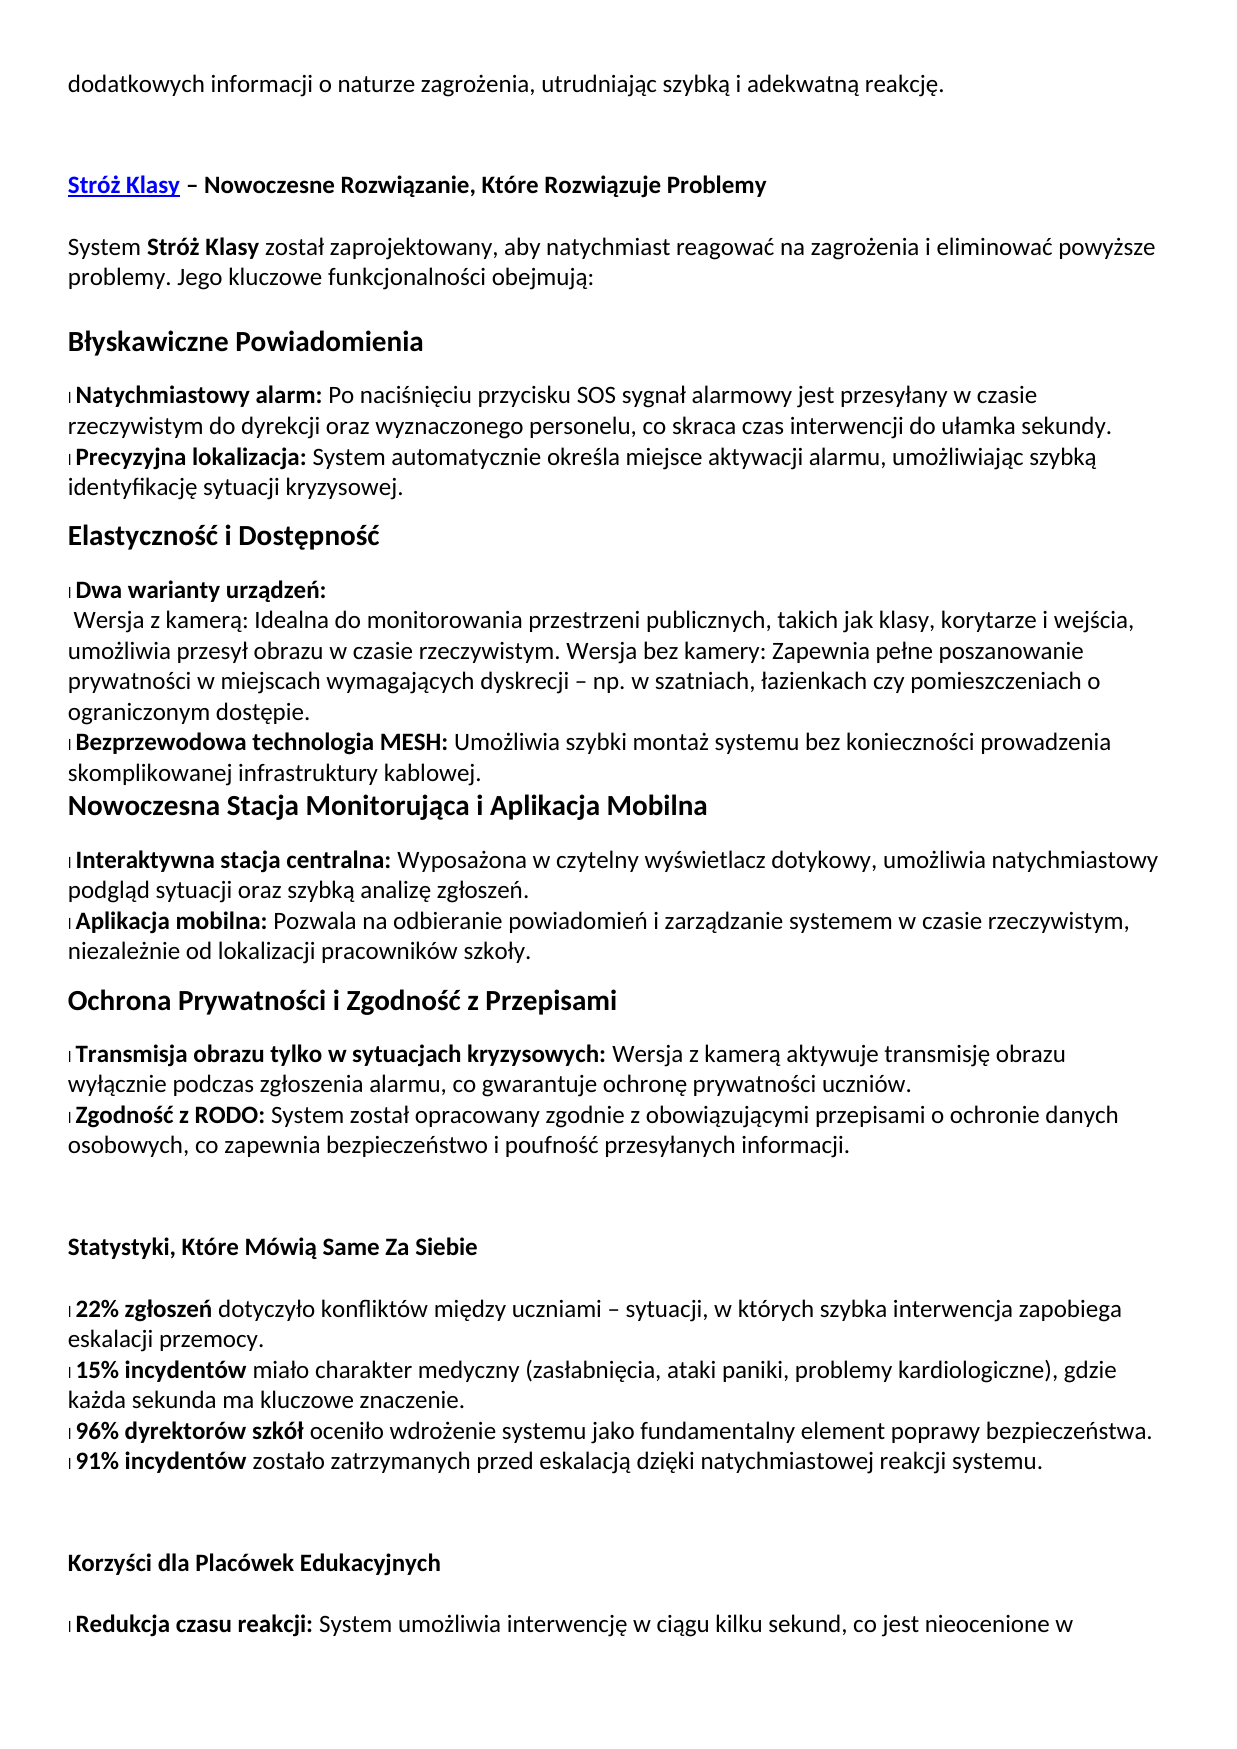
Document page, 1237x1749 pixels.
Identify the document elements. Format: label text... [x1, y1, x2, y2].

text l Bezprzewodowa technologia MESH: Umożliwia szybki montaż systemu bez konieczności prowadzenia skomplikowanej infrastruktury kablowej. [68, 726, 1169, 787]
text Wersja z kamerą: Idealna do monitorowania przestrzeni publicznych, takich jak klasy, korytarze i wejścia, umożliwia przesył obrazu w czasie rzeczywistym. Wersja bez kamery: Zapewnia pełne poszanowanie prywatności w miejscach wymagających dyskrecji – np. w szatniach, łazienkach czy pomieszczeniach o ograniczonym dostępie. [68, 604, 1169, 726]
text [68, 68, 1169, 98]
text l Natychmiastowy alarm: Po naciśnięciu przycisku SOS sygnał alarmowy jest przesyłany w czasie rzeczywistym do dyrekcji oraz wyznaczonego personelu, co skraca czas interwencji do ułamka sekundy. [68, 379, 1169, 441]
text l Interaktywna stacja centralna: Wyposażona w czytelny wyświetlacz dotykowy, umożliwia natychmiastowy podgląd sytuacji oraz szybką analizę zgłoszeń. [68, 844, 1169, 905]
text l Aplikacja mobilna: Pozwala na odbieranie powiadomień i zarządzanie systemem w czasie rzeczywistym, niezależnie od lokalizacji pracowników szkoły. [68, 905, 1169, 966]
text l Precyzyjna lokalizacja: System automatycznie określa miejsce aktywacji alarmu, umożliwiając szybką identyfikację sytuacji kryzysowej. [68, 441, 1169, 502]
text l 96% dyrektorów szkół oceniło wdrożenie systemu jako fundamentalny element poprawy bezpieczeństwa. [68, 1415, 1169, 1445]
text Błyskawiczne Powiadomienia [68, 323, 1169, 359]
text Korzyści dla Placówek Edukacyjnych [68, 1547, 1169, 1577]
text l Dwa warianty urządzeń: [68, 574, 1169, 604]
text Nowoczesna Stacja Monitorująca i Aplikacja Mobilna [68, 787, 1169, 823]
text l 15% incydentów miało charakter medyczny (zasłabnięcia, ataki paniki, problemy kardiologiczne), gdzie każda sekunda ma kluczowe znaczenie. [68, 1354, 1169, 1415]
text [68, 1608, 1169, 1639]
text System Stróż Klasy został zaprojektowany, aby natychmiast reagować na zagrożenia i eliminować powyższe problemy. Jego kluczowe funkcjonalności obejmują: [68, 231, 1169, 292]
text l Transmisja obrazu tylko w sytuacjach kryzysowych: Wersja z kamerą aktywuje transmisję obrazu wyłącznie podczas zgłoszenia alarmu, co gwarantuje ochronę prywatności uczniów. [68, 1038, 1169, 1099]
text Elastyczność i Dostępność [68, 517, 1169, 553]
text l 91% incydentów zostało zatrzymanych przed eskalacją dzięki natychmiastowej reakcji systemu. [68, 1445, 1169, 1476]
text Ochrona Prywatności i Zgodność z Przepisami [68, 982, 1169, 1017]
text Statystyki, Które Mówią Same Za Siebie [68, 1231, 1169, 1261]
text l Zgodność z RODO: System został opracowany zgodnie z obowiązującymi przepisami o ochronie danych osobowych, co zapewnia bezpieczeństwo i poufność przesyłanych informacji. [68, 1099, 1169, 1160]
text Stróż Klasy – Nowoczesne Rozwiązanie, Które Rozwiązuje Problemy [68, 169, 1169, 199]
text l 22% zgłoszeń dotyczyło konfliktów między uczniami – sytuacji, w których szybka interwencja zapobiega eskalacji przemocy. [68, 1293, 1169, 1354]
